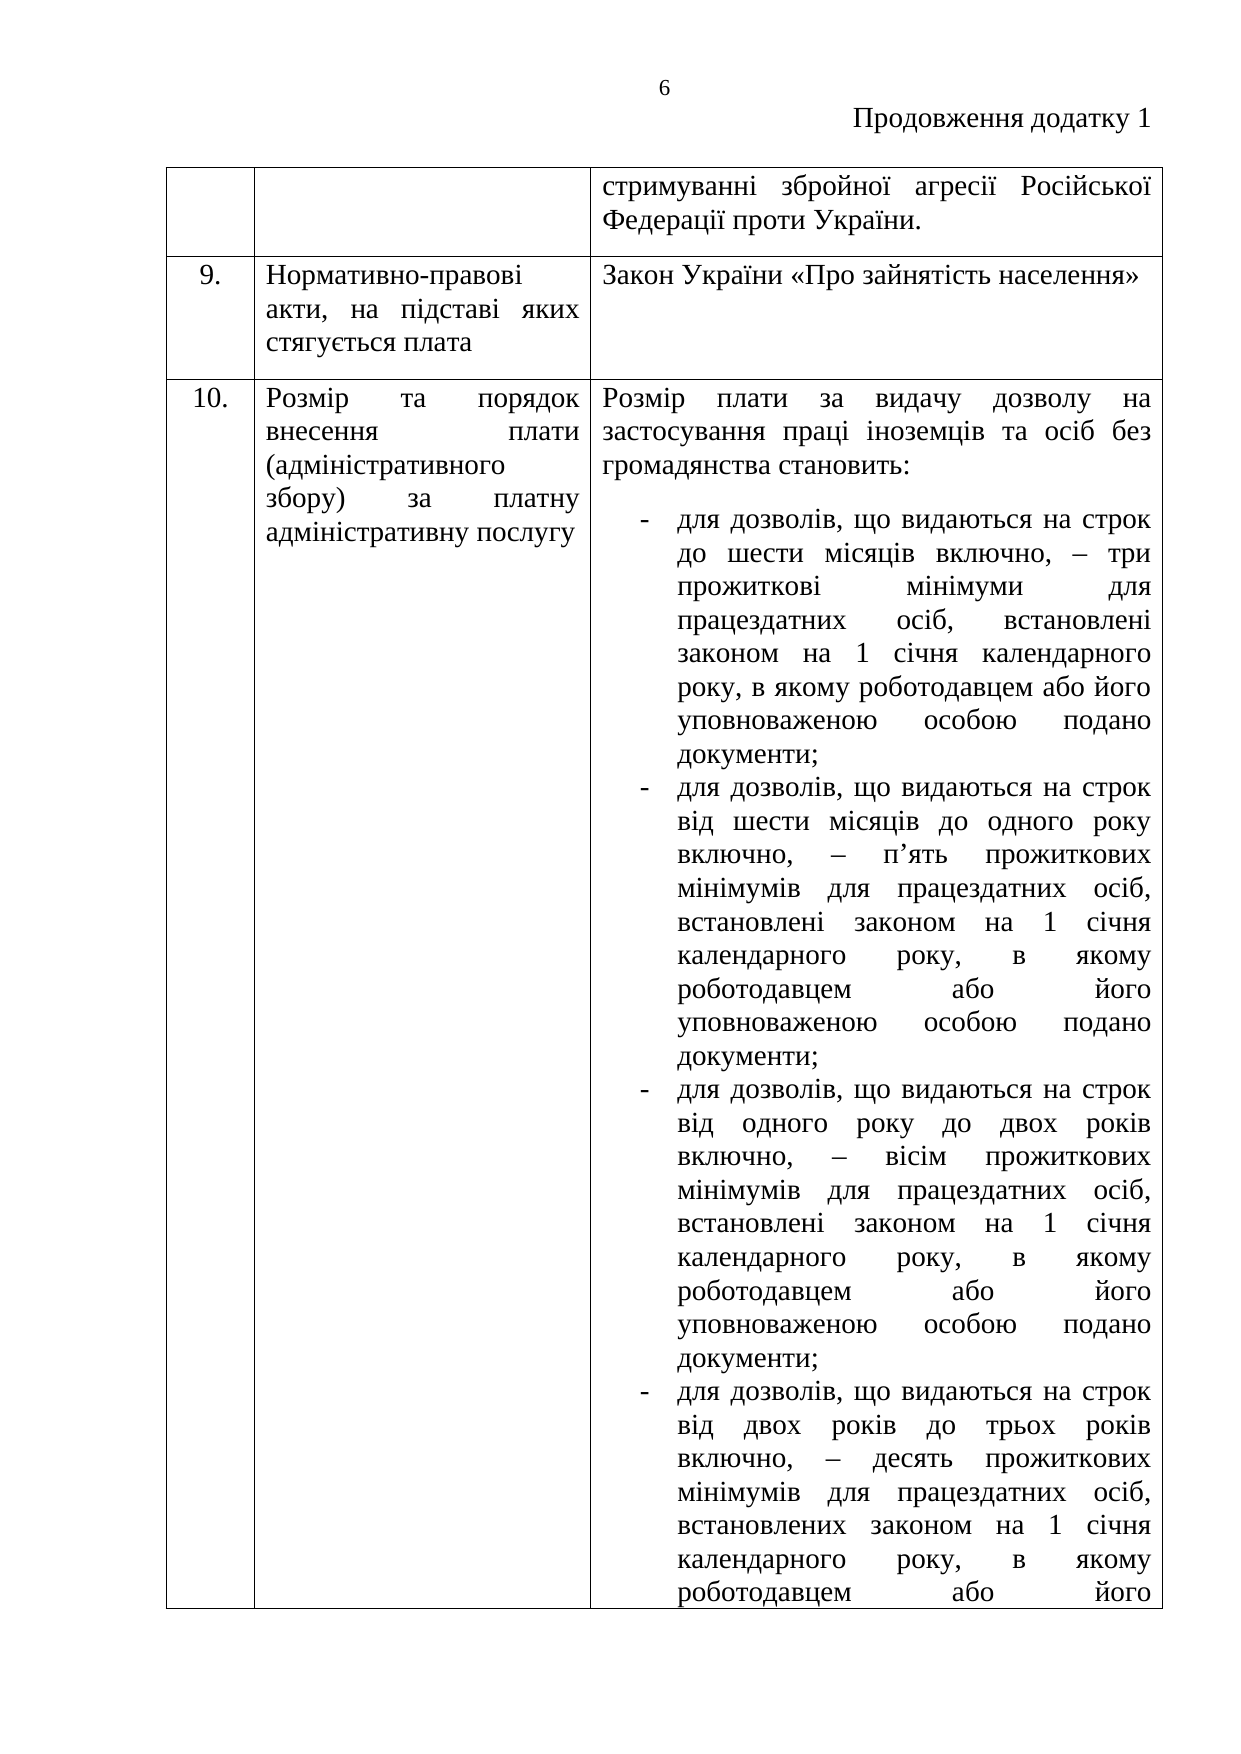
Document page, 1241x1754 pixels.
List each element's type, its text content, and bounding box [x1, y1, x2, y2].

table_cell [255, 380, 590, 1608]
table_cell Нормативно-правові акти, на підставі яких стягується плата [255, 257, 590, 379]
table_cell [255, 168, 590, 256]
table_cell 9. [167, 257, 254, 379]
table_cell Закон України «Про зайнятість населення» [591, 257, 1162, 379]
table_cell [591, 168, 1162, 256]
table_cell 8. [167, 168, 254, 256]
table_cell 10. [167, 380, 254, 1608]
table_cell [591, 380, 1162, 1608]
